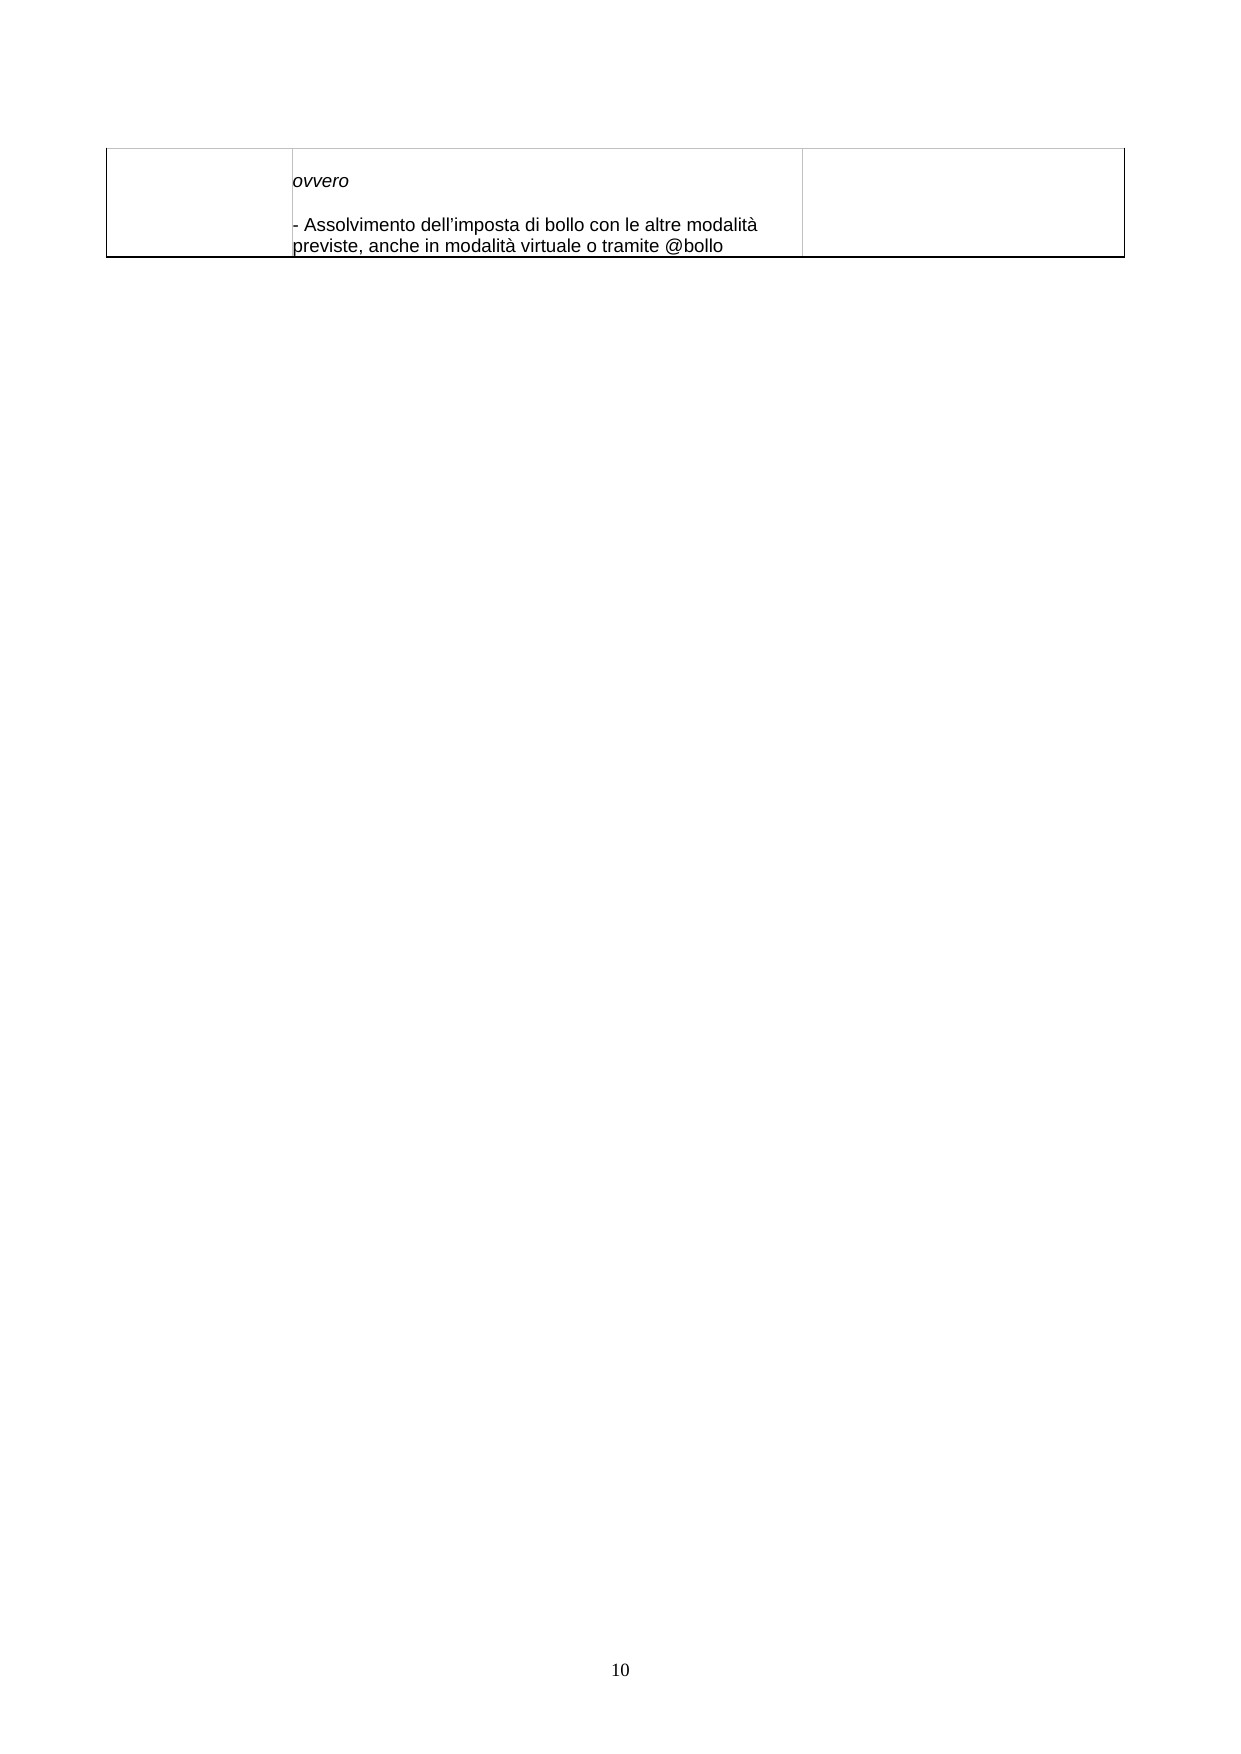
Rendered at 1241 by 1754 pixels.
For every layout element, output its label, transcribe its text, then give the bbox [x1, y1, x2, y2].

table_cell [293, 149, 802, 256]
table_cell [803, 149, 1124, 256]
table_cell  [107, 149, 292, 256]
